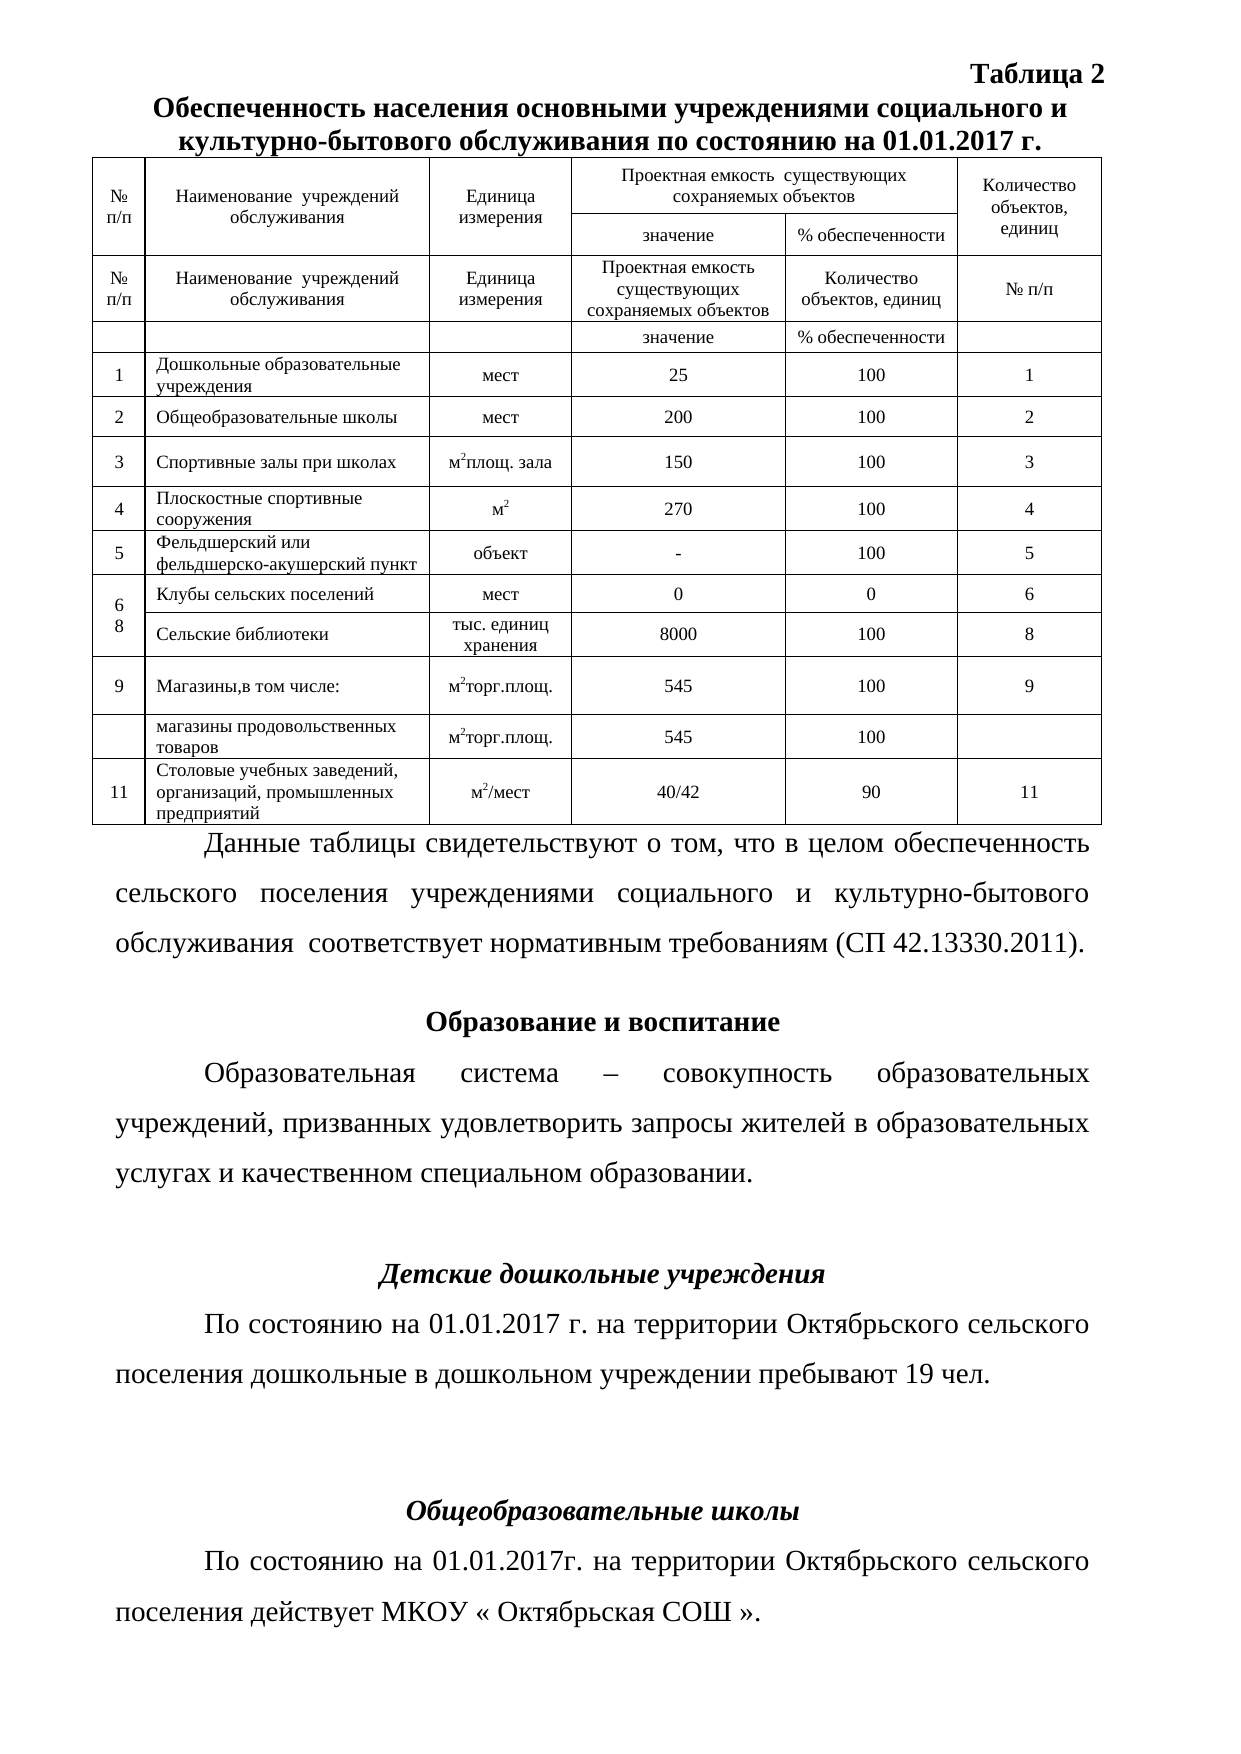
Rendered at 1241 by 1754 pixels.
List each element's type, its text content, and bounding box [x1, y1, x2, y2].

table_cell Фельдшерский или фельдшерско-акушерский пункт [146, 531, 429, 574]
table_cell объект [430, 531, 571, 574]
table_cell значение [572, 322, 785, 352]
table_cell 4 [958, 487, 1101, 530]
table_cell м2торг.площ. [430, 715, 571, 758]
table_cell 8000 [572, 613, 785, 656]
table_cell Единица измерения [430, 256, 571, 321]
table_cell 2 [93, 397, 144, 436]
table_cell № п/п [958, 256, 1101, 321]
table_cell 100 [786, 613, 957, 656]
table_cell 9 [93, 657, 144, 714]
table_cell 11 [958, 759, 1101, 824]
table_cell Общеобразовательные школы [146, 397, 429, 436]
table_cell 40/42 [572, 759, 785, 824]
table_cell 5 [958, 531, 1101, 574]
table_cell мест [430, 353, 571, 396]
table_cell [93, 715, 144, 758]
table_cell Количество объектов, единиц [786, 256, 957, 321]
table_cell 100 [786, 657, 957, 714]
table_cell 2 [958, 397, 1101, 436]
table_cell 90 [786, 759, 957, 824]
table_cell 100 [786, 487, 957, 530]
table_cell м2 [430, 487, 571, 530]
table_cell % обеспеченности [786, 322, 957, 352]
table_cell 545 [572, 657, 785, 714]
table_cell тыс. единиц хранения [430, 613, 571, 656]
table_cell 200 [572, 397, 785, 436]
table_cell 9 [958, 657, 1101, 714]
text Таблица 2 [115, 56, 1105, 90]
list По состоянию на 01.01.2017г. на территории Октябрьского сельского поселения действует МКОУ « Октябрьская СОШ ». [115, 1543, 1090, 1627]
table_cell 100 [786, 437, 957, 486]
table_cell 150 [572, 437, 785, 486]
table_cell Сельские библиотеки [146, 613, 429, 656]
table_cell 11 [93, 759, 144, 824]
table_cell 3 [93, 437, 144, 486]
table_cell Магазины,в том числе: [146, 657, 429, 714]
table_cell 100 [786, 531, 957, 574]
table_cell 5 [93, 531, 144, 574]
table_cell 270 [572, 487, 785, 530]
text Данные таблицы свидетельствуют о том, что в целом обеспеченность сельского поселения учреждениями социального и культурно-бытового обслуживания соответствует нормативным требованиям (СП 42.13330.2011). [115, 825, 1090, 959]
table_cell 0 [572, 575, 785, 612]
table_cell [958, 322, 1101, 352]
table_cell 1 [958, 353, 1101, 396]
text Образовательная система – совокупность образовательных учреждений, призванных удовлетворить запросы жителей в образовательных услугах и качественном специальном образовании. [115, 1055, 1090, 1189]
table_cell магазины продовольственных товаров [146, 715, 429, 758]
table_cell 6 8 [93, 575, 144, 656]
text Общеобразовательные школы [115, 1493, 1090, 1527]
table_cell 8 [958, 613, 1101, 656]
table_cell 4 [93, 487, 144, 530]
table_cell 100 [786, 353, 957, 396]
table_header Проектная емкость существующих сохраняемых объектов [572, 158, 957, 213]
table_cell Плоскостные спортивные сооружения [146, 487, 429, 530]
table_cell 25 [572, 353, 785, 396]
table_cell Спортивные залы при школах [146, 437, 429, 486]
table_cell 1 [93, 353, 144, 396]
table_cell Дошкольные образовательные учреждения [146, 353, 429, 396]
table_cell значение [572, 214, 785, 255]
table_cell мест [430, 397, 571, 436]
table_cell 3 [958, 437, 1101, 486]
table_cell [146, 322, 429, 352]
table_cell мест [430, 575, 571, 612]
table_header Количество объектов, единиц [958, 158, 1101, 255]
table_cell - [572, 531, 785, 574]
table_cell 100 [786, 715, 957, 758]
table_cell 0 [786, 575, 957, 612]
table_cell 6 [958, 575, 1101, 612]
table_cell Наименование учреждений обслуживания [146, 256, 429, 321]
text Образование и воспитание [115, 1004, 1090, 1038]
table_cell м2/мест [430, 759, 571, 824]
table_cell [93, 322, 144, 352]
table_cell м2торг.площ. [430, 657, 571, 714]
table_cell м2площ. зала [430, 437, 571, 486]
table_header № п/п [93, 158, 144, 255]
table_header Единица измерения [430, 158, 571, 255]
table_cell % обеспеченности [786, 214, 957, 255]
table_cell 100 [786, 397, 957, 436]
table_cell Столовые учебных заведений, организаций, промышленных предприятий [146, 759, 429, 824]
table_cell [430, 322, 571, 352]
text Детские дошкольные учреждения [115, 1256, 1090, 1289]
table_cell № п/п [93, 256, 144, 321]
table_cell 545 [572, 715, 785, 758]
table_cell [958, 715, 1101, 758]
table_cell Проектная емкость существующих сохраняемых объектов [572, 256, 785, 321]
text По состоянию на 01.01.2017 г. на территории Октябрьского сельского поселения дошкольные в дошкольном учреждении пребывают 19 чел. [115, 1306, 1090, 1390]
table_header Наименование учреждений обслуживания [146, 158, 429, 255]
text Обеспеченность населения основными учреждениями социального и культурно-бытового обслуживания по состоянию на 01.01.2017 г. [115, 90, 1105, 157]
table_cell Клубы сельских поселений [146, 575, 429, 612]
